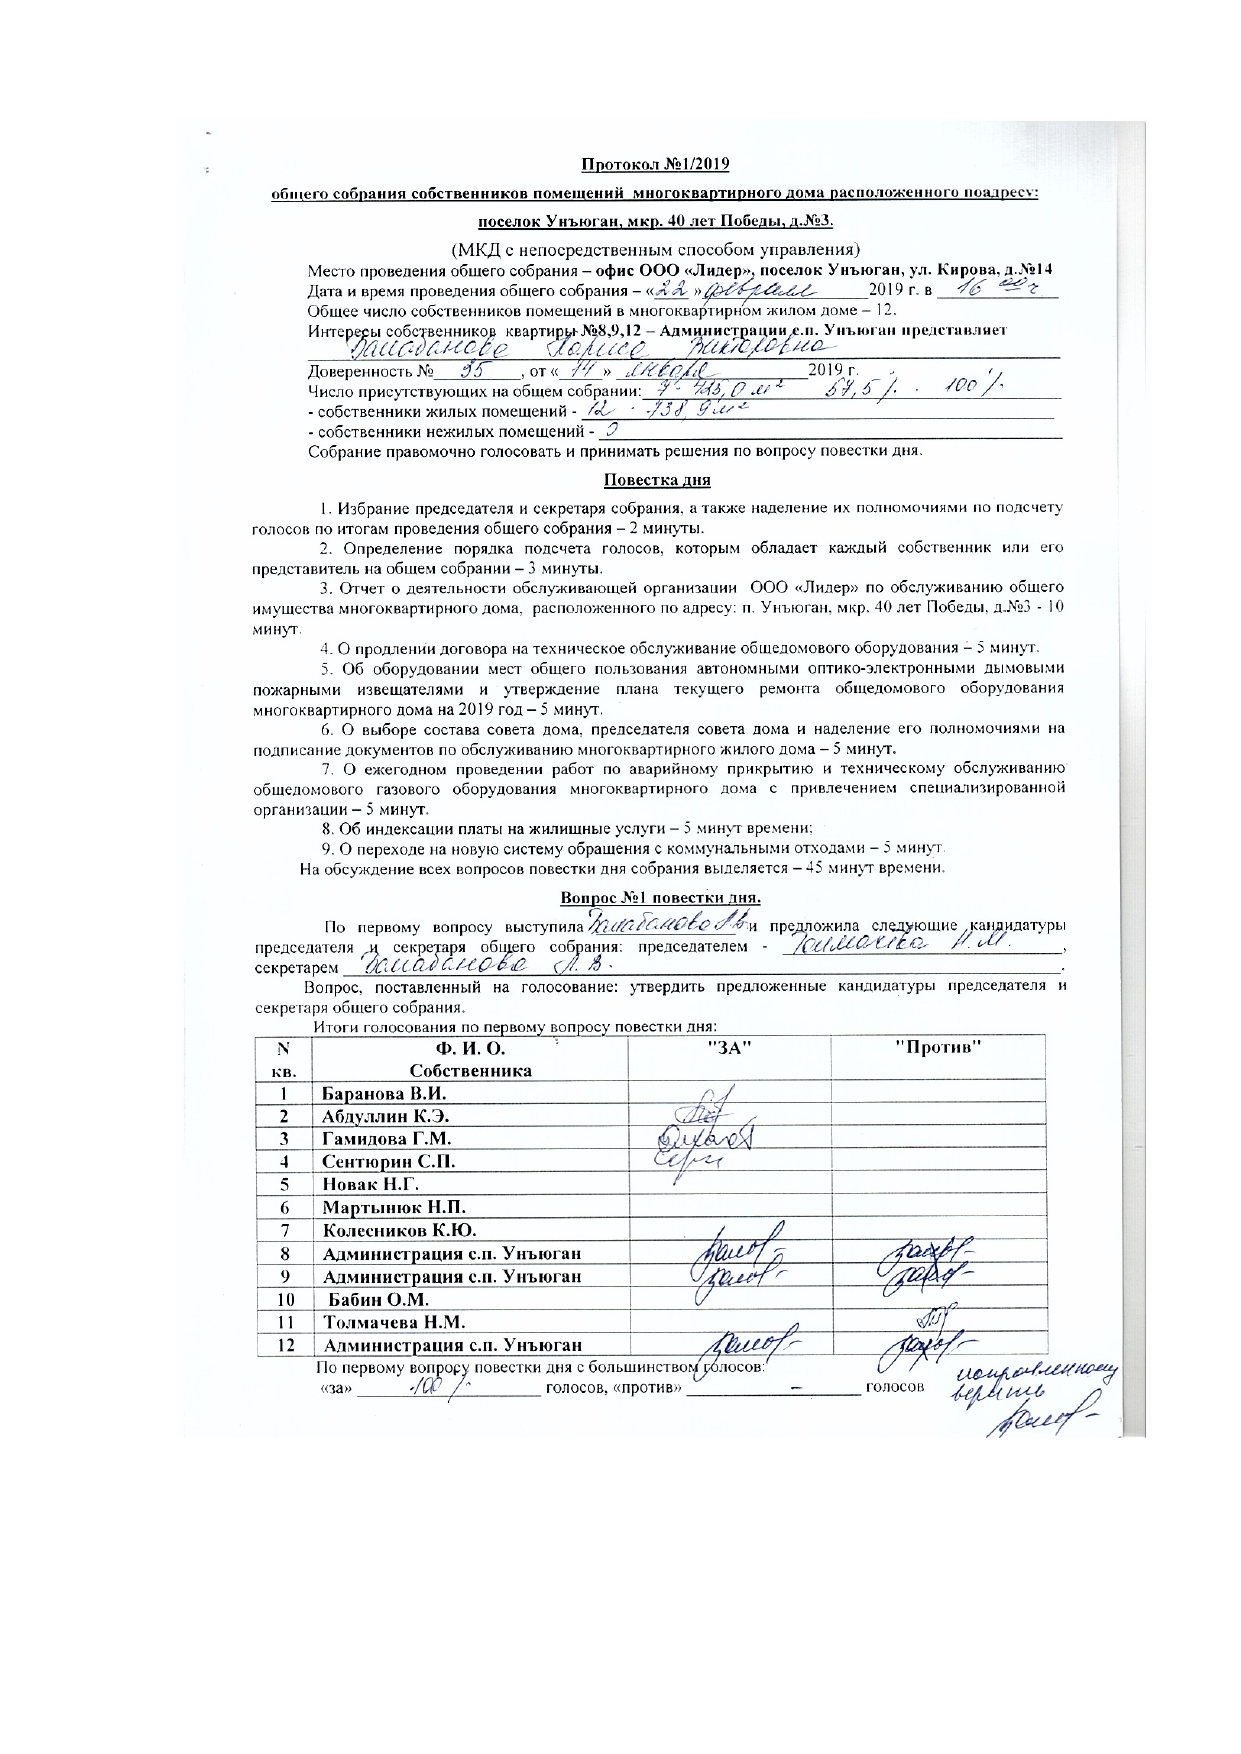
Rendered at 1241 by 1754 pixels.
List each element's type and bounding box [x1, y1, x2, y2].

picture [177, 118, 1152, 1458]
